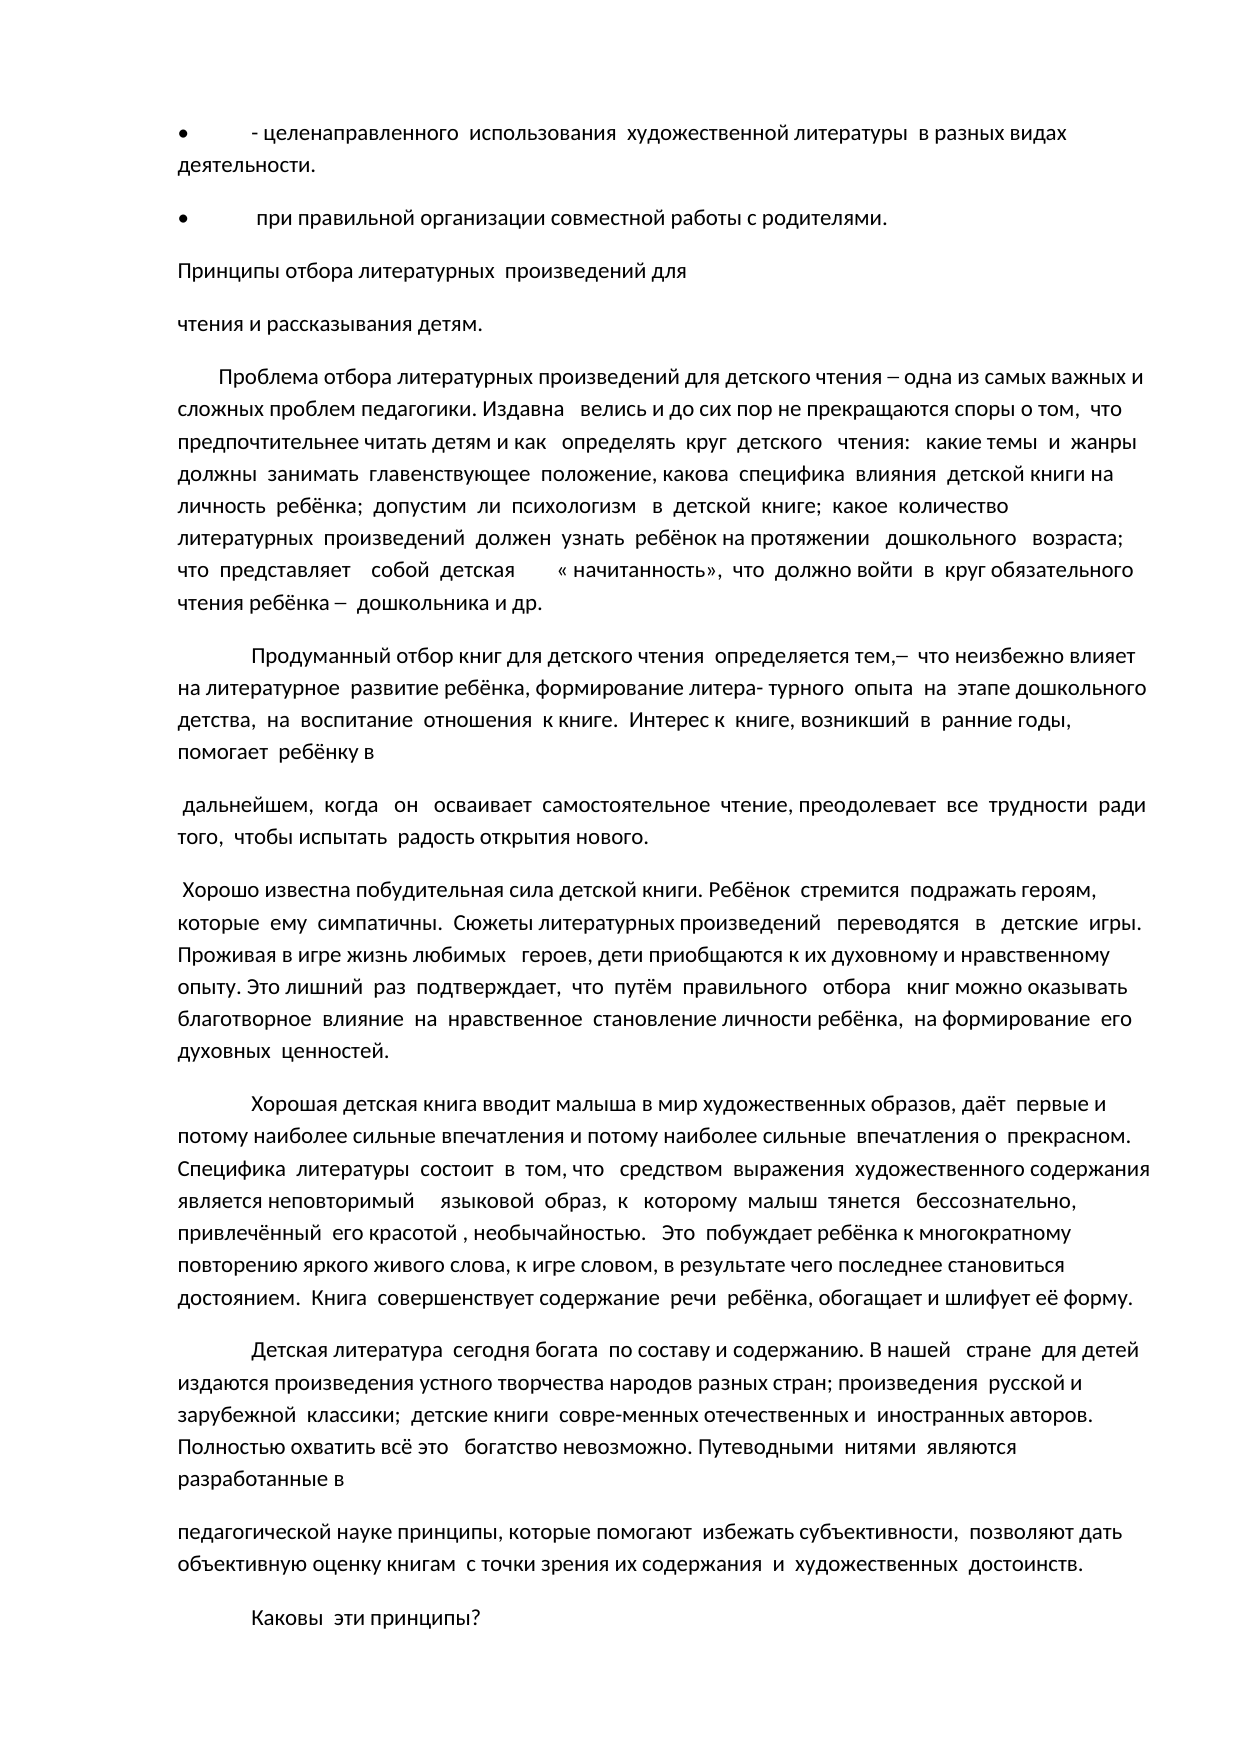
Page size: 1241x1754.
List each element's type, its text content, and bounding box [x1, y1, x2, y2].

text чтения и рассказывания детям. [177, 309, 1152, 337]
text Продуманный отбор книг для детского чтения определяется тем,─ что неизбежно влияет на литературное развитие ребёнка, формирование литера- турного опыта на этапе дошкольного детства, на воспитание отношения к книге. Интерес к книге, возникший в ранние годы, помогает ребёнку в [177, 641, 1152, 765]
text • при правильной организации совместной работы с родителями. [177, 203, 1152, 231]
text Каковы эти принципы? [177, 1603, 1152, 1631]
text Хорошая детская книга вводит малыша в мир художественных образов, даёт первые и потому наиболее сильные впечатления и потому наиболее сильные впечатления о прекрасном. Специфика литературы состоит в том, что средством выражения художественного содержания является неповторимый языковой образ, к которому малыш тянется бессознательно, привлечённый его красотой , необычайностью. Это побуждает ребёнка к многократному повторению яркого живого слова, к игре словом, в результате чего последнее становиться достоянием. Книга совершенствует содержание речи ребёнка, обогащает и шлифует её форму. [177, 1089, 1152, 1311]
text дальнейшем, когда он осваивает самостоятельное чтение, преодолевает все трудности ради того, чтобы испытать радость открытия нового. [177, 790, 1152, 851]
text Детская литература сегодня богата по составу и содержанию. В нашей стране для детей издаются произведения устного творчества народов разных стран; произведения русской и зарубежной классики; детские книги совре-менных отечественных и иностранных авторов. Полностью охватить всё это богатство невозможно. Путеводными нитями являются разработанные в [177, 1336, 1152, 1492]
text Принципы отбора литературных произведений для [177, 256, 1152, 284]
text • - целенаправленного использования художественной литературы в разных видах деятельности. [177, 118, 1152, 178]
text педагогической науке принципы, которые помогают избежать субъективности, позволяют дать объективную оценку книгам с точки зрения их содержания и художественных достоинств. [177, 1517, 1152, 1578]
text Проблема отбора литературных произведений для детского чтения ─ одна из самых важных и сложных проблем педагогики. Издавна велись и до сих пор не прекращаются споры о том, что предпочтительнее читать детям и как определять круг детского чтения: какие темы и жанры должны занимать главенствующее положение, какова специфика влияния детской книги на личность ребёнка; допустим ли психологизм в детской книге; какое количество литературных произведений должен узнать ребёнок на протяжении дошкольного возраста; что представляет собой детская « начитанность», что должно войти в круг обязательного чтения ребёнка ─ дошкольника и др. [177, 362, 1152, 616]
text Хорошо известна побудительная сила детской книги. Ребёнок стремится подражать героям, которые ему симпатичны. Сюжеты литературных произведений переводятся в детские игры. Проживая в игре жизнь любимых героев, дети приобщаются к их духовному и нравственному опыту. Это лишний раз подтверждает, что путём правильного отбора книг можно оказывать благотворное влияние на нравственное становление личности ребёнка, на формирование его духовных ценностей. [177, 876, 1152, 1064]
